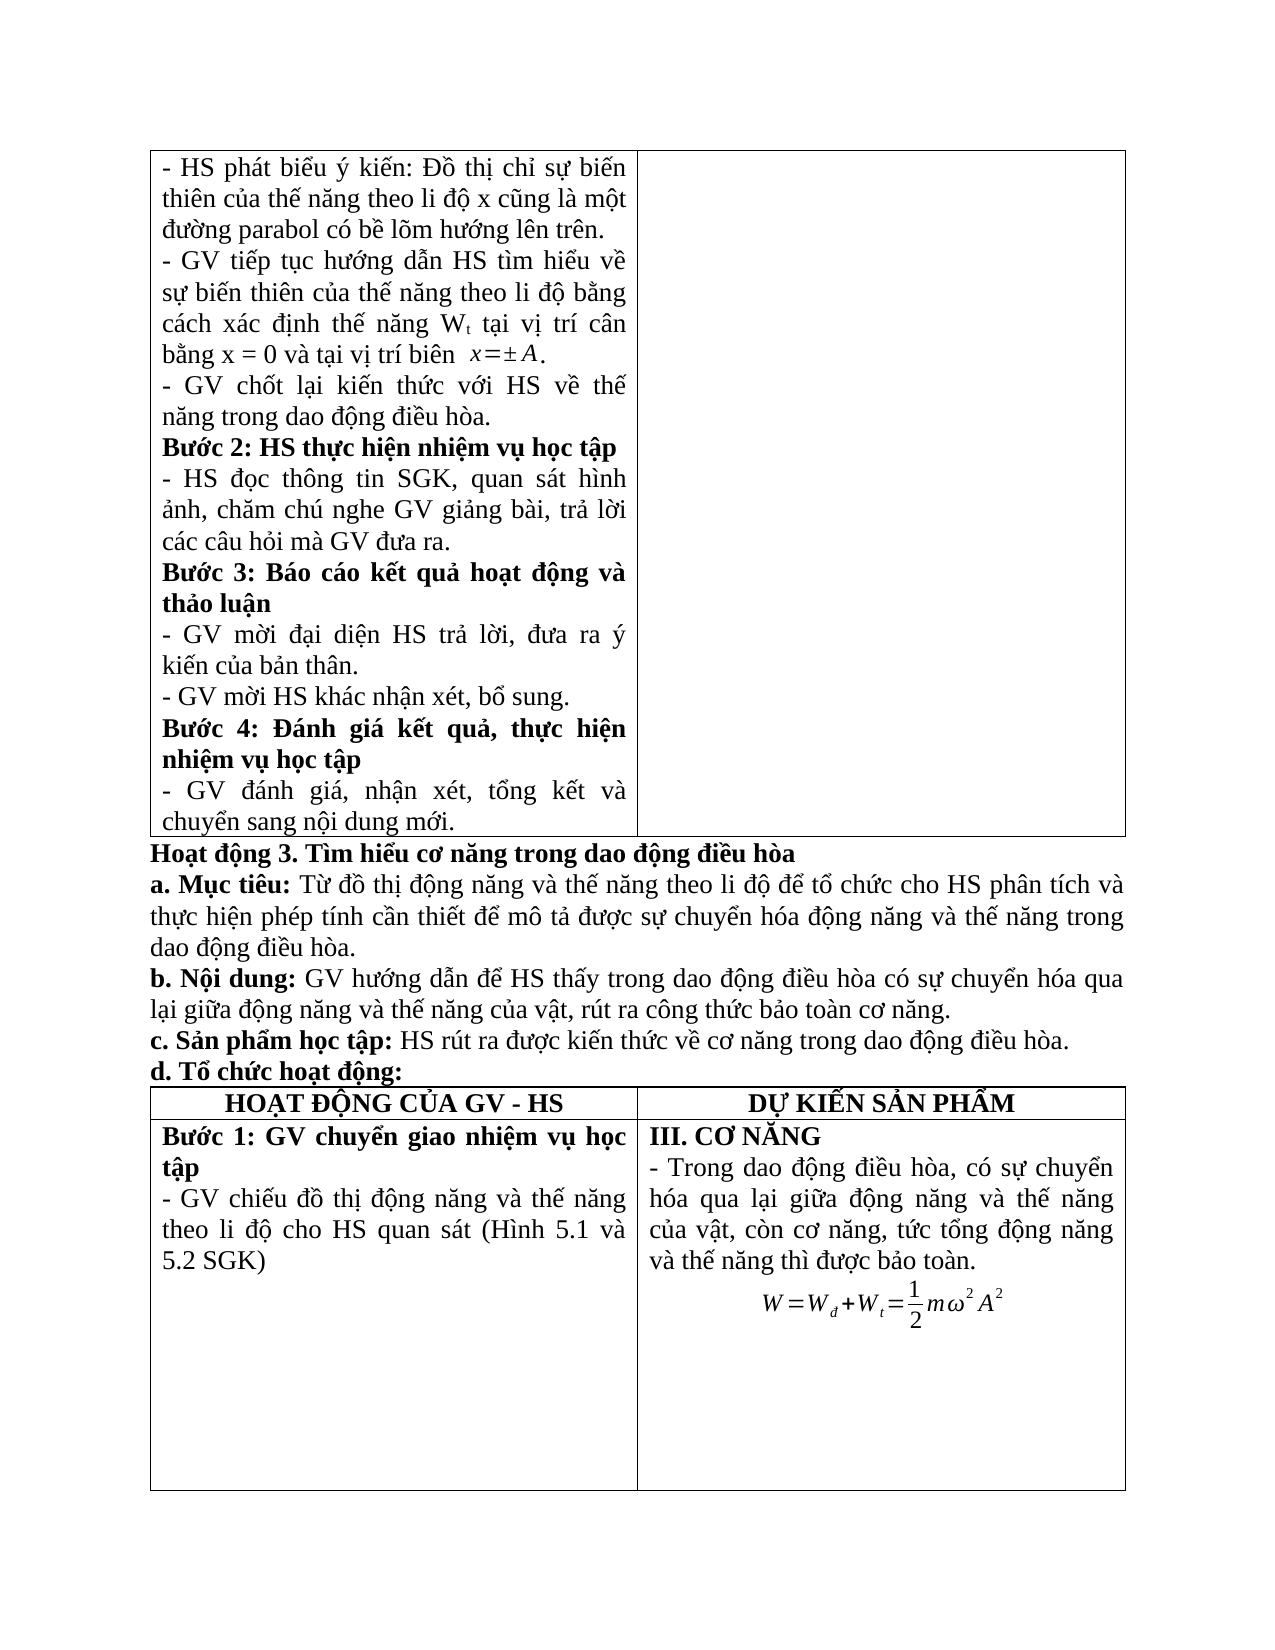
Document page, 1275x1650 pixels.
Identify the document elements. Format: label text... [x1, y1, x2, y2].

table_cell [638, 1120, 1125, 1490]
table_header HOẠT ĐỘNG CỦA GV - HS [151, 1088, 637, 1119]
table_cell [151, 151, 637, 836]
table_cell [151, 1120, 637, 1490]
text b. Nội dung: GV hướng dẫn để HS thấy trong dao động điều hòa có sự chuyển hóa qua lại giữa động năng và thế năng của vật, rút ra công thức bảo toàn cơ năng. [150, 962, 1125, 1024]
text d. Tổ chức hoạt động: [150, 1055, 1125, 1086]
text a. Mục tiêu: Từ đồ thị động năng và thế năng theo li độ để tổ chức cho HS phân tích và thực hiện phép tính cần thiết để mô tả được sự chuyển hóa động năng và thế năng trong dao động điều hòa. [150, 868, 1125, 962]
table_header DỰ KIẾN SẢN PHẨM [638, 1088, 1125, 1119]
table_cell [638, 151, 1125, 836]
text c. Sản phẩm học tập: HS rút ra được kiến thức về cơ năng trong dao động điều hòa. [150, 1024, 1125, 1055]
text Hoạt động 3. Tìm hiểu cơ năng trong dao động điều hòa [150, 837, 1125, 868]
